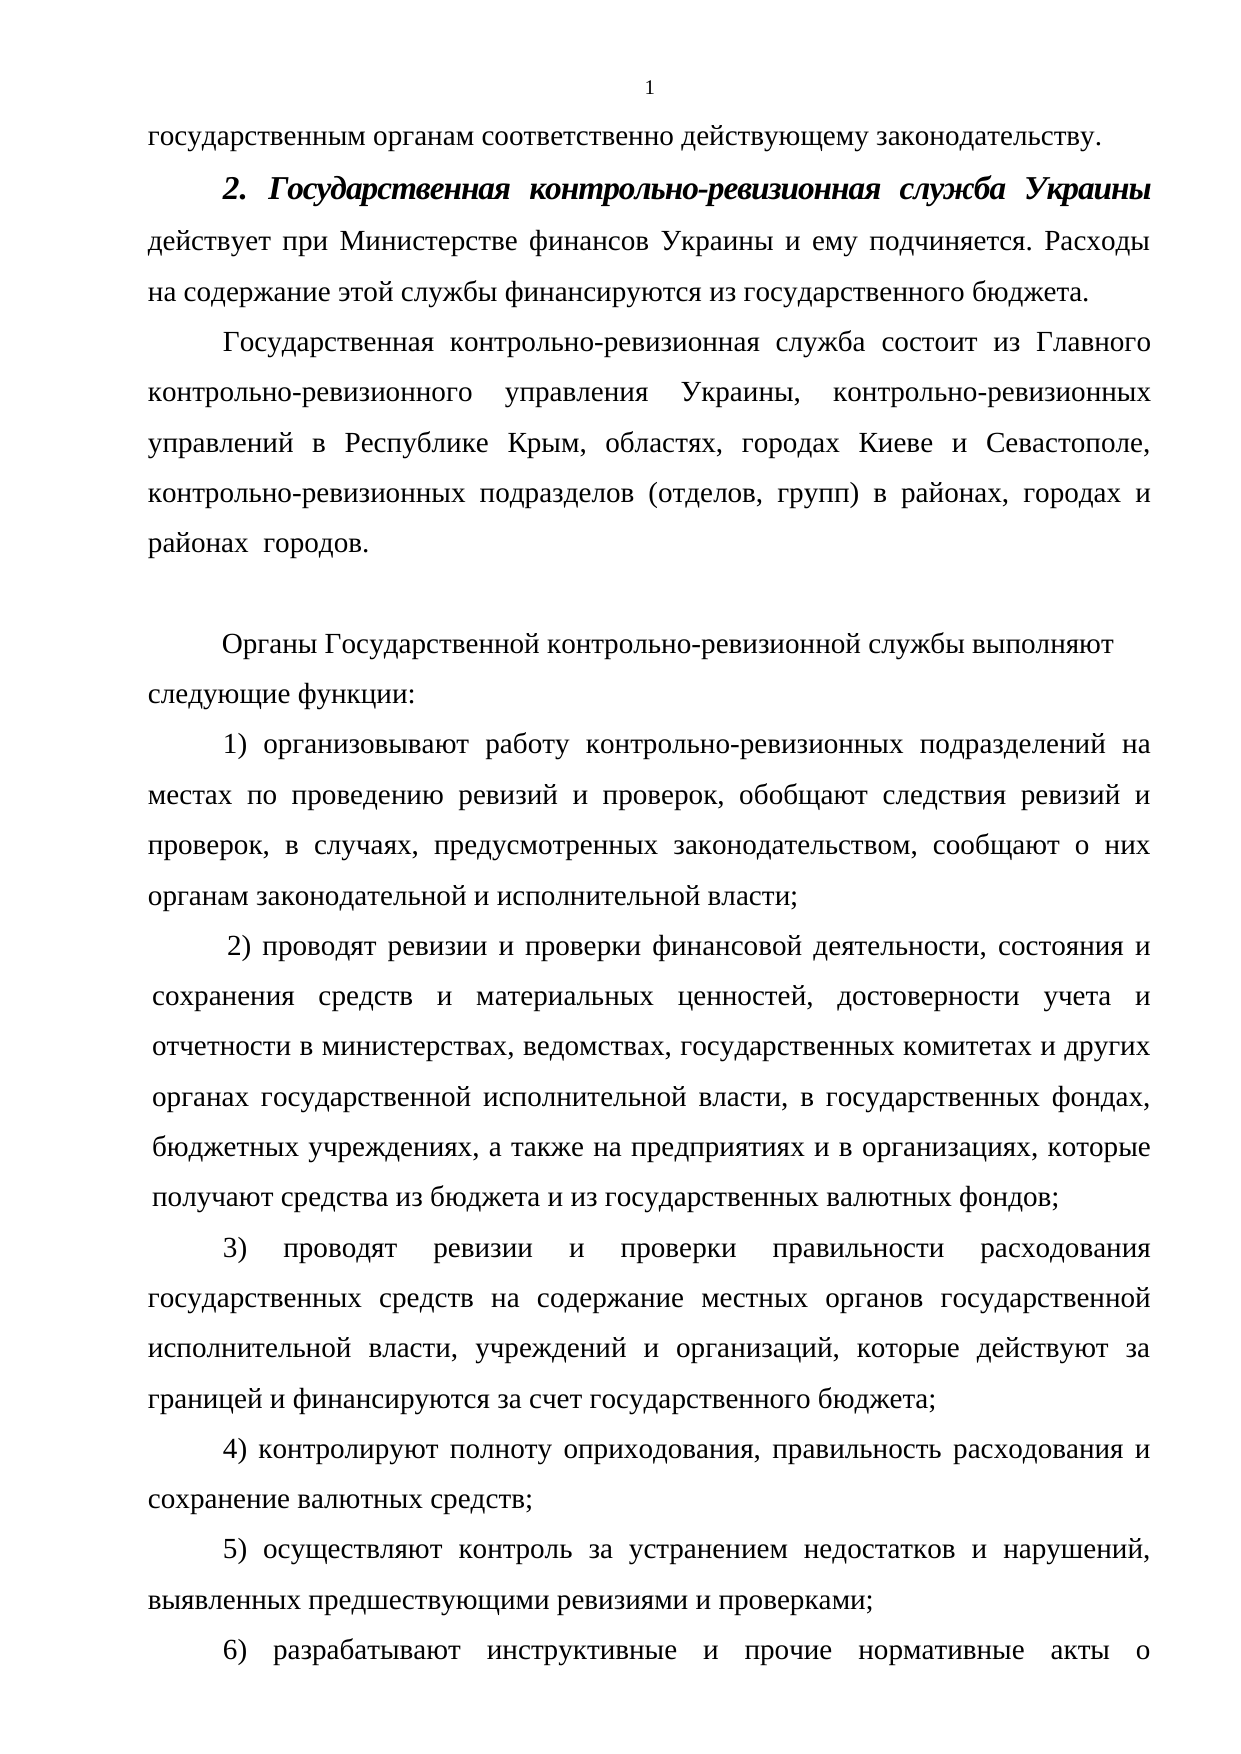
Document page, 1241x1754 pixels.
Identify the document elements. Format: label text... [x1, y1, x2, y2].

text 3) проводят ревизии и проверки правильности расходования государственных средств на содержание местных органов государственной исполнительной власти, учреждений и организаций, которые действуют за границей и финансируются за счет государственного бюджета; [148, 1230, 1152, 1414]
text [148, 1632, 1152, 1666]
text 5) осуществляют контроль за устранением недостатков и нарушений, выявленных предшествующими ревизиями и проверками; [148, 1532, 1152, 1616]
text 1) организовывают работу контрольно-ревизионных подразделений на местах по проведению ревизий и проверок, обобщают следствия ревизий и проверок, в случаях, предусмотренных законодательством, сообщают о них органам законодательной и исполнительной власти; [148, 727, 1152, 911]
text Органы Государственной контрольно-ревизионной службы выполняют [148, 626, 1152, 659]
text 4) контролируют полноту оприходования, правильность расходования и сохранение валютных средств; [148, 1431, 1152, 1515]
text 2) проводят ревизии и проверки финансовой деятельности, состояния и сохранения средств и материальных ценностей, достоверности учета и отчетности в министерствах, ведомствах, государственных комитетах и других органах государственной исполнительной власти, в государственных фондах, бюджетных учреждениях, а также на предприятиях и в организациях, которые получают средства из бюджета и из государственных валютных фондов; [152, 928, 1152, 1213]
text 2. Государственная контрольно-ревизионная служба Украины действует при Министерстве финансов Украины и ему подчиняется. Расходы на содержание этой службы финансируются из государственного бюджета. [148, 168, 1152, 307]
text следующие функции: [148, 676, 1152, 710]
text Государственная контрольно-ревизионная служба состоит из Главного контрольно-ревизионного управления Украины, контрольно-ревизионных управлений в Республике Крым, областях, городах Киеве и Севастополе, контрольно-ревизионных подразделов (отделов, групп) в районах, городах и районах городов. [148, 324, 1152, 559]
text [148, 118, 1152, 152]
